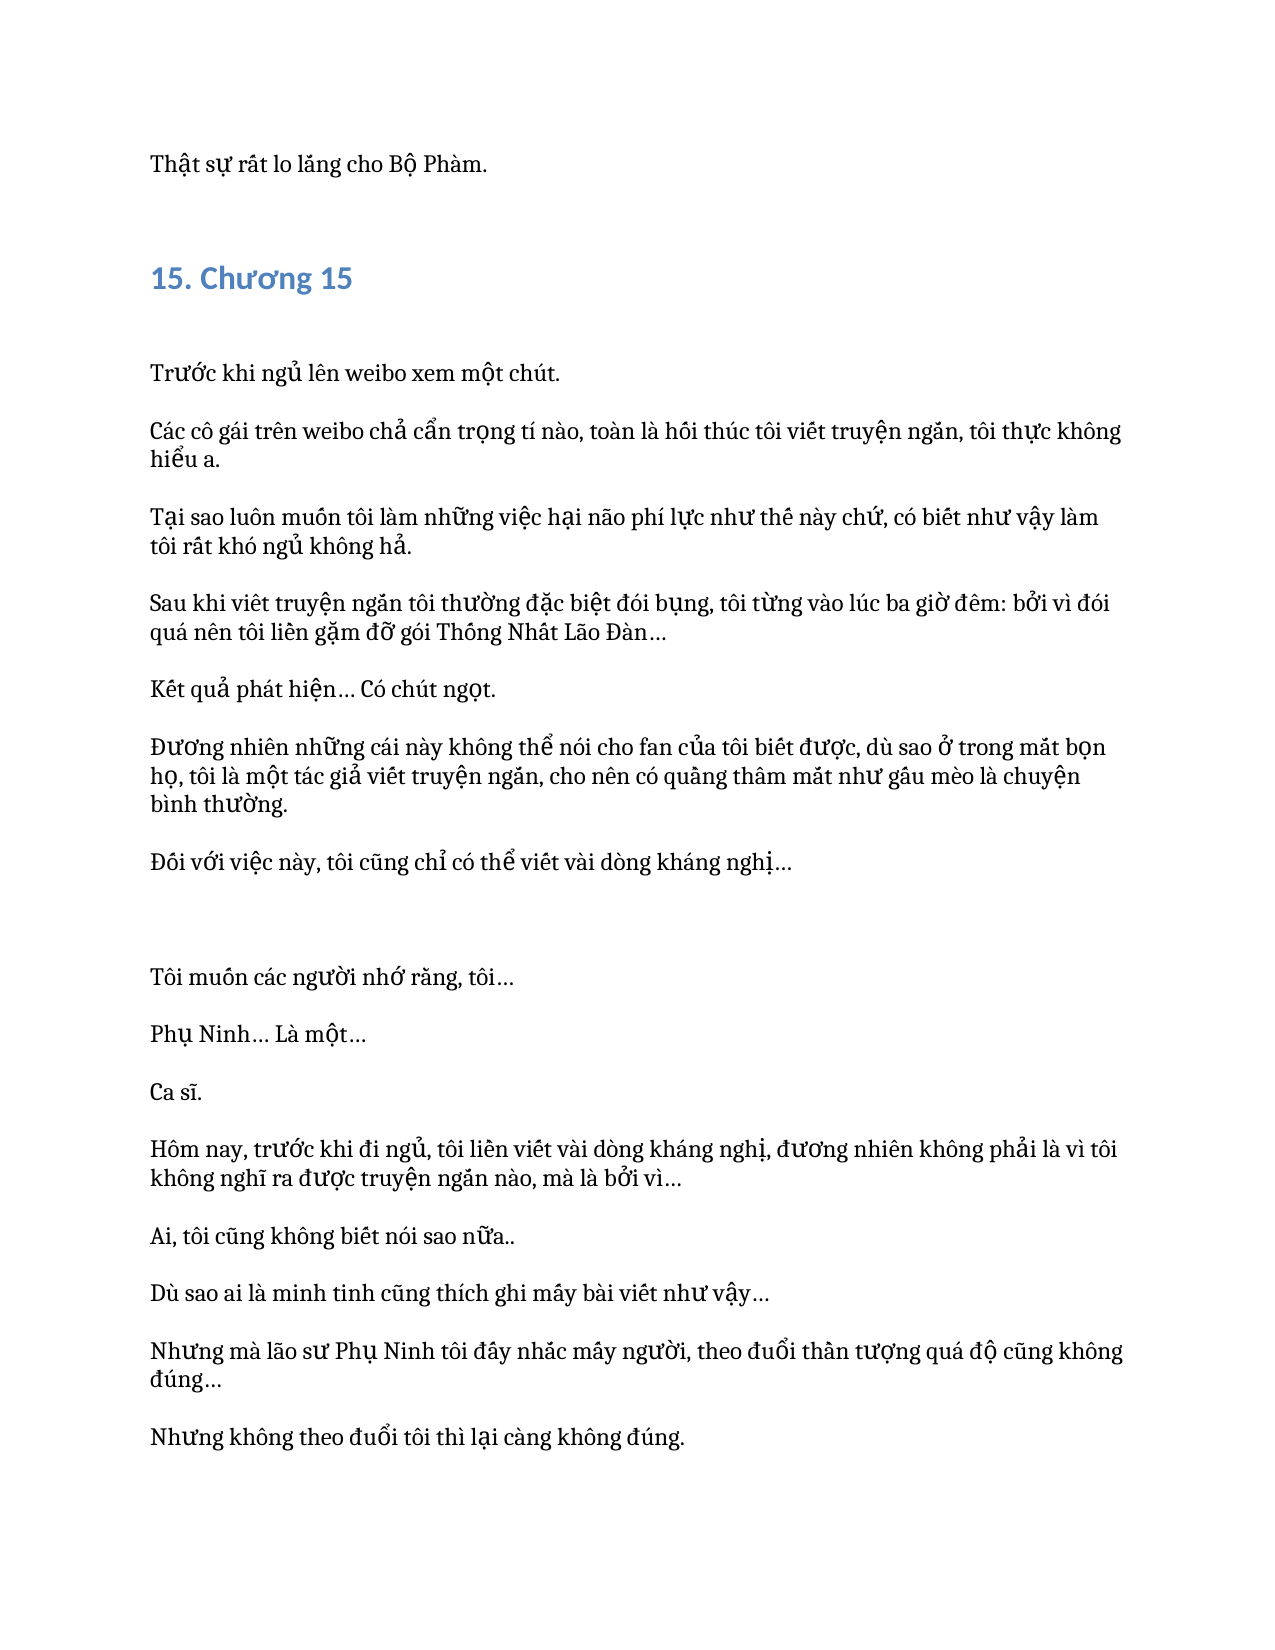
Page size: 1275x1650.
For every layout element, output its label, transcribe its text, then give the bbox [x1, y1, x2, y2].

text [150, 150, 1125, 236]
subtitle 15. Chương 15 [150, 257, 1125, 298]
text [150, 302, 1125, 1480]
